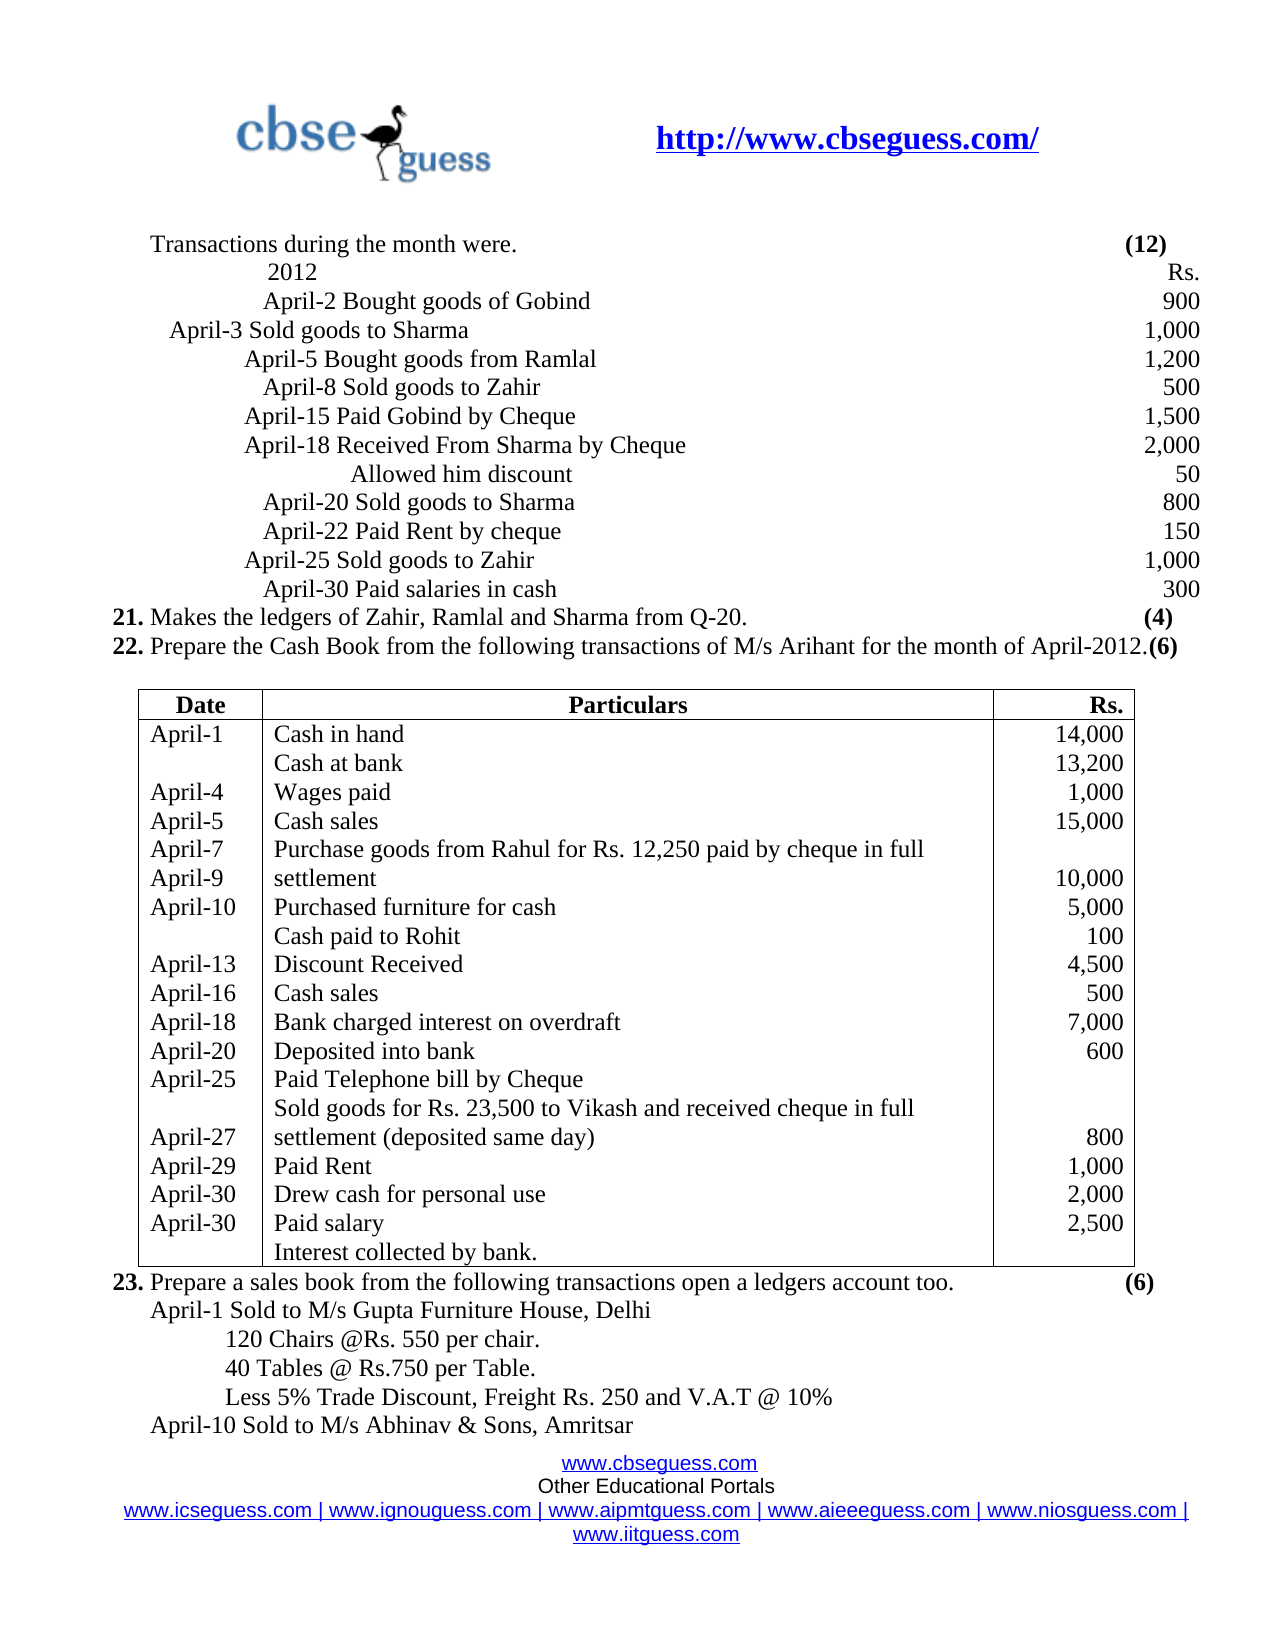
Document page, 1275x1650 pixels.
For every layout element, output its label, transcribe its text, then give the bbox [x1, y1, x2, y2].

list Prepare the Cash Book from the following transactions of M/s Arihant for the month of April-2012.(6) [112, 631, 1200, 660]
table_header Particulars [263, 690, 993, 718]
text Less 5% Trade Discount, Freight Rs. 250 and V.A.T @ 10% [150, 1382, 1200, 1411]
text April-20 Sold goods to Sharma 800 [150, 487, 1200, 516]
text Allowed him discount 50 [225, 459, 1200, 487]
text April-1 Sold to M/s Gupta Furniture House, Delhi [150, 1296, 1200, 1324]
table_header Date [139, 690, 262, 718]
text April-3 Sold goods to Sharma 1,000 [150, 315, 1200, 344]
list Makes the ledgers of Zahir, Ramlal and Sharma from Q-20. (4) [112, 602, 1200, 631]
text Transactions during the month were. (12) [150, 229, 1200, 257]
table_cell April-1 April-4 April-5 April-7 April-9 April-10 April-13 April-16 April-18 April-20 April-25 April-27 April-29 April-30 April-30 [139, 720, 262, 1266]
text April-8 Sold goods to Zahir 500 [150, 372, 1200, 401]
text 120 Chairs @Rs. 550 per chair. [150, 1324, 1200, 1353]
table_header Rs. [994, 690, 1134, 718]
picture [193, 75, 536, 200]
text 40 Tables @ Rs.750 per Table. [150, 1353, 1200, 1382]
text April-15 Paid Gobind by Cheque 1,500 [150, 401, 1200, 430]
text April-10 Sold to M/s Abhinav & Sons, Amritsar [150, 1411, 1200, 1439]
list Prepare a sales book from the following transactions open a ledgers account too. (6) [112, 1267, 1200, 1296]
text April-22 Paid Rent by cheque 150 [150, 516, 1200, 545]
text 2012 Rs. [150, 257, 1200, 286]
text April-5 Bought goods from Ramlal 1,200 [150, 344, 1200, 372]
text April-18 Received From Sharma by Cheque 2,000 [150, 430, 1200, 459]
table_cell Cash in hand Cash at bank Wages paid Cash sales Purchase goods from Rahul for Rs. 12,250 paid by cheque in full settlement Purchased furniture for cash Cash paid to Rohit Discount Received Cash sales Bank charged interest on overdraft Deposited into bank Paid Telephone bill by Cheque Sold goods for Rs. 23,500 to Vikash and received cheque in full settlement (deposited same day) Paid Rent Drew cash for personal use Paid salary Interest collected by bank. [263, 720, 993, 1266]
text April-2 Bought goods of Gobind 900 [150, 286, 1200, 315]
text April-30 Paid salaries in cash 300 [150, 574, 1200, 602]
table_cell 14,000 13,200 1,000 15,000 10,000 5,000 100 4,500 500 7,000 600 800 1,000 2,000 2,500 [994, 720, 1134, 1266]
text April-25 Sold goods to Zahir 1,000 [150, 545, 1200, 574]
